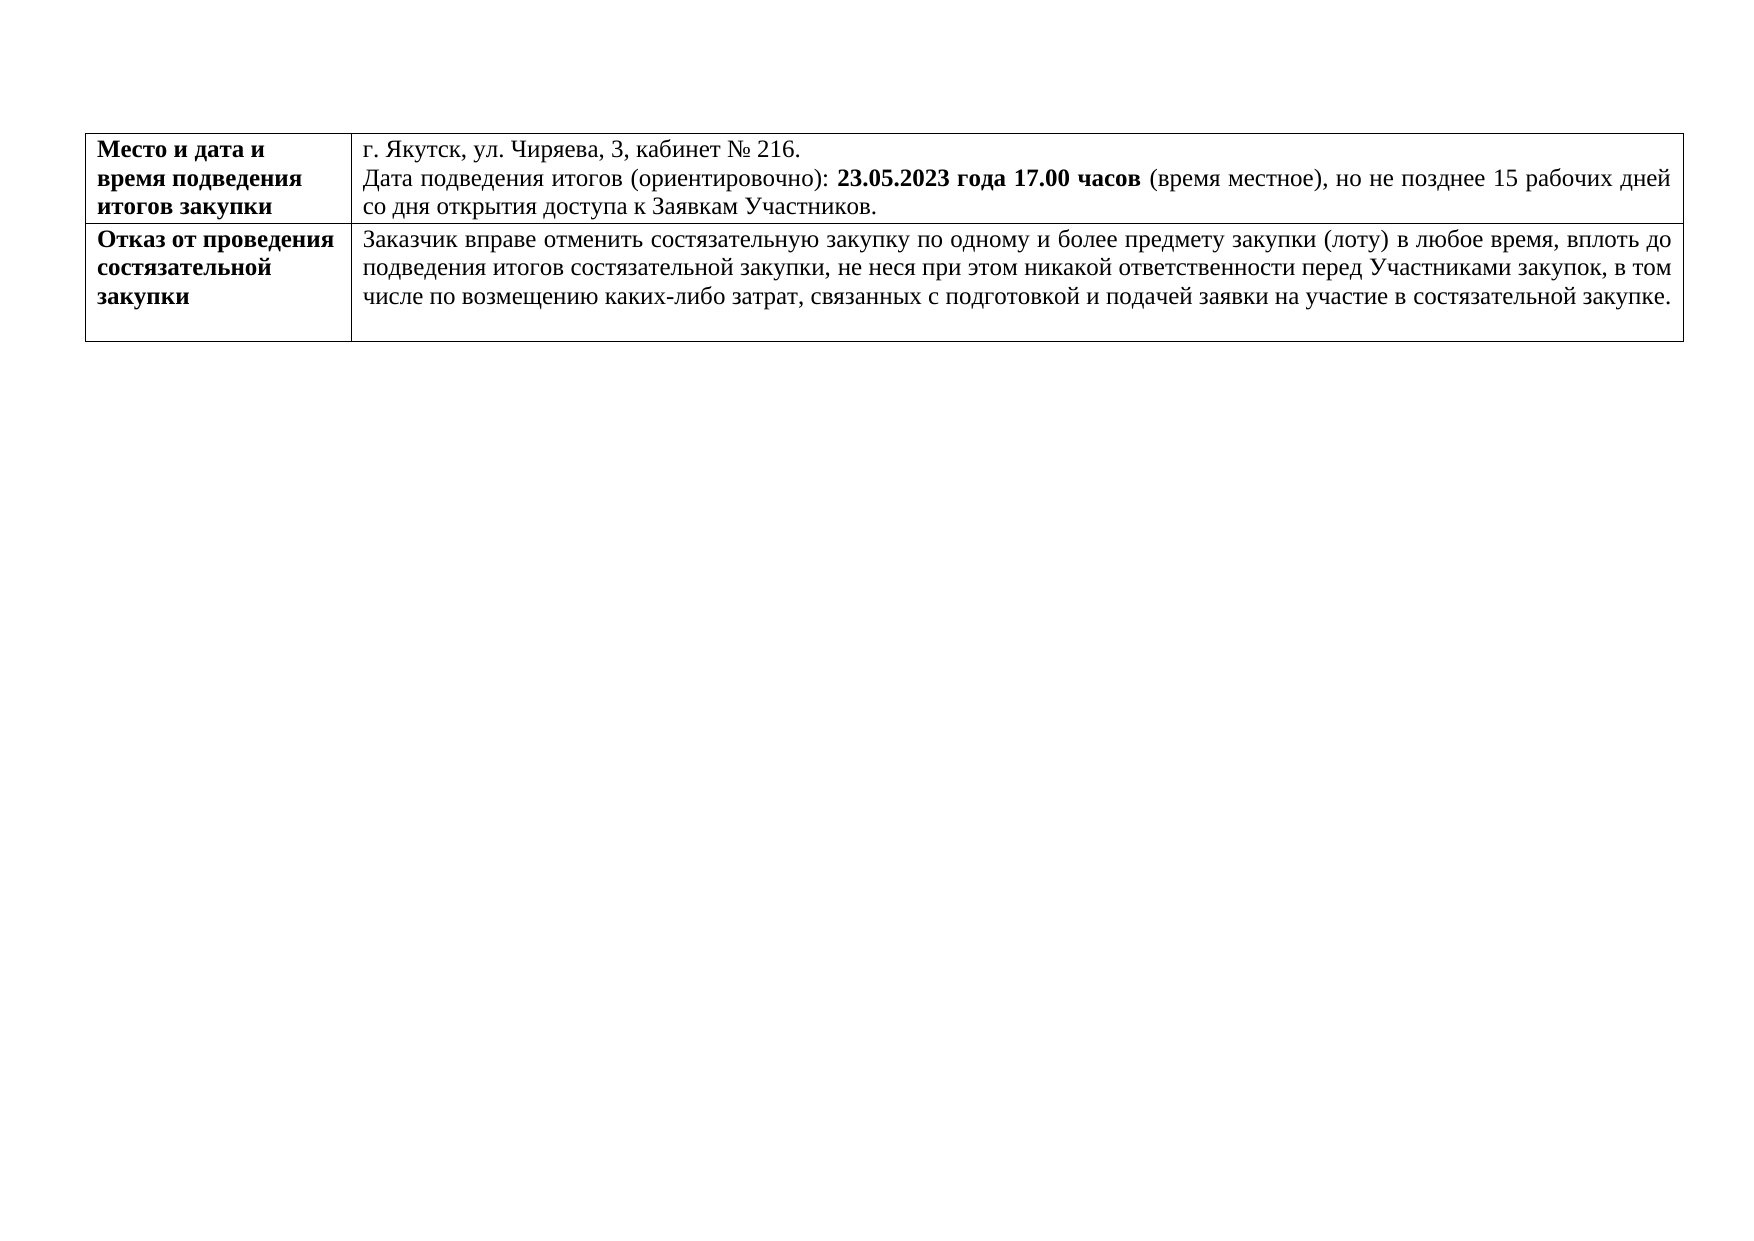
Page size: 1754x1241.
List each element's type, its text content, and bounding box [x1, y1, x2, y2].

table_cell г. Якутск, ул. Чиряева, 3, кабинет № 216. Дата подведения итогов (ориентировочно): 23.05.2023 года 17.00 часов (время местное), но не позднее 15 рабочих дней со дня открытия доступа к Заявкам Участников. [352, 134, 1683, 223]
table_cell Отказ от проведения состязательной закупки [86, 224, 351, 341]
table_cell Заказчик вправе отменить состязательную закупку по одному и более предмету закупки (лоту) в любое время, вплоть до подведения итогов состязательной закупки, не неся при этом никакой ответственности перед Участниками закупок, в том числе по возмещению каких-либо затрат, связанных с подготовкой и подачей заявки на участие в состязательной закупке. [352, 224, 1683, 341]
table_cell Место и дата и время подведения итогов закупки [86, 134, 351, 223]
